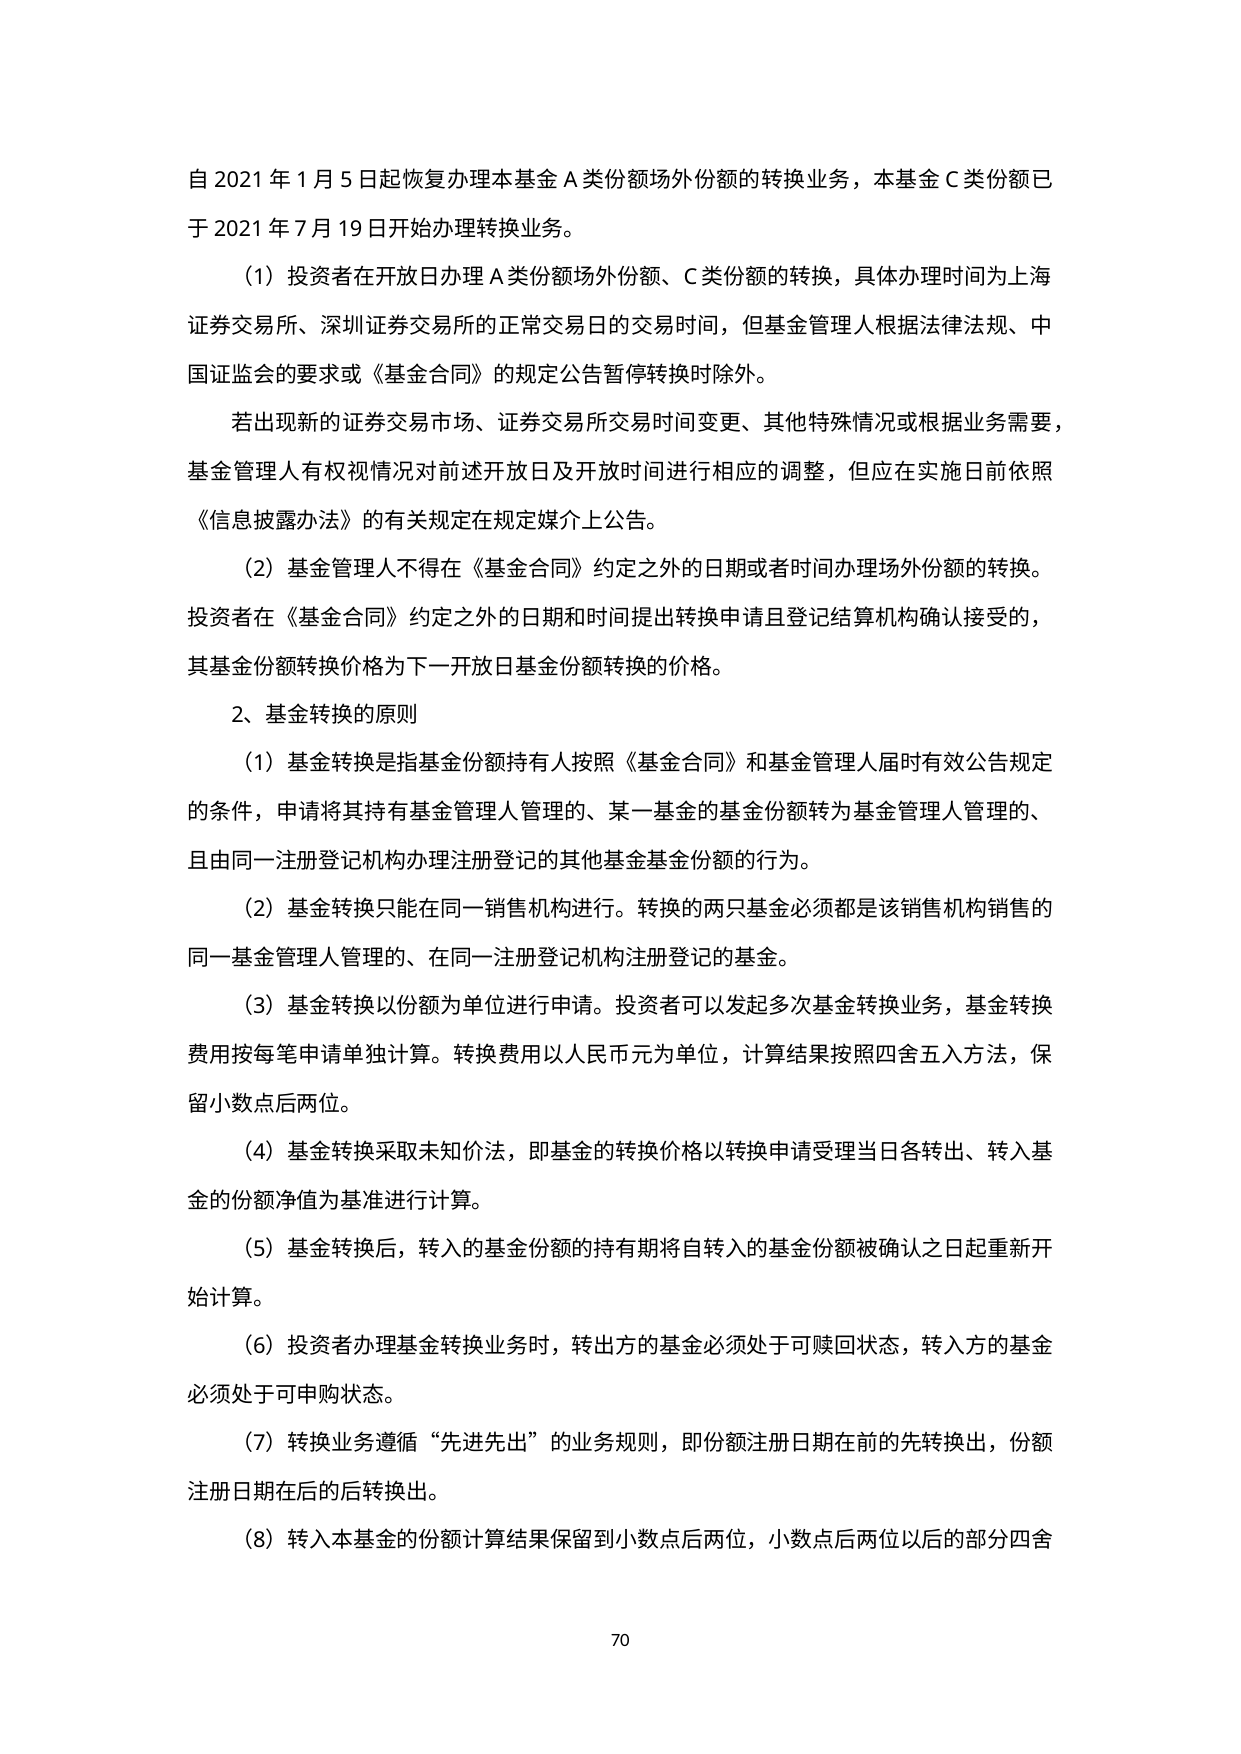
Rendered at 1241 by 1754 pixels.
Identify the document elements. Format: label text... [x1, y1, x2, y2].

text （1）投资者在开放日办理A类份额场外份额、C类份额的转换，具体办理时间为上海证券交易所、深圳证券交易所的正常交易日的交易时间，但基金管理人根据法律法规、中国证监会的要求或《基金合同》的规定公告暂停转换时除外。 [187, 259, 1053, 389]
text 若出现新的证券交易市场、证券交易所交易时间变更、其他特殊情况或根据业务需要，基金管理人有权视情况对前述开放日及开放时间进行相应的调整，但应在实施日前依照《信息披露办法》的有关规定在规定媒介上公告。 [187, 405, 1053, 535]
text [187, 1522, 1053, 1554]
text （7）转换业务遵循“先进先出”的业务规则，即份额注册日期在前的先转换出，份额注册日期在后的后转换出。 [187, 1425, 1053, 1506]
text （6）投资者办理基金转换业务时，转出方的基金必须处于可赎回状态，转入方的基金必须处于可申购状态。 [187, 1328, 1053, 1409]
text （2）基金管理人不得在《基金合同》约定之外的日期或者时间办理场外份额的转换。投资者在《基金合同》约定之外的日期和时间提出转换申请且登记结算机构确认接受的，其基金份额转换价格为下一开放日基金份额转换的价格。 [187, 551, 1053, 681]
text （3）基金转换以份额为单位进行申请。投资者可以发起多次基金转换业务，基金转换费用按每笔申请单独计算。转换费用以人民币元为单位，计算结果按照四舍五入方法，保留小数点后两位。 [187, 988, 1053, 1118]
text （1）基金转换是指基金份额持有人按照《基金合同》和基金管理人届时有效公告规定的条件，申请将其持有基金管理人管理的、某一基金的基金份额转为基金管理人管理的、且由同一注册登记机构办理注册登记的其他基金基金份额的行为。 [187, 745, 1053, 875]
text 2、基金转换的原则 [187, 697, 1053, 729]
text （2）基金转换只能在同一销售机构进行。转换的两只基金必须都是该销售机构销售的同一基金管理人管理的、在同一注册登记机构注册登记的基金。 [187, 891, 1053, 972]
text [187, 162, 1053, 243]
text （4）基金转换采取未知价法，即基金的转换价格以转换申请受理当日各转出、转入基金的份额净值为基准进行计算。 [187, 1134, 1053, 1215]
text （5）基金转换后，转入的基金份额的持有期将自转入的基金份额被确认之日起重新开始计算。 [187, 1231, 1053, 1312]
